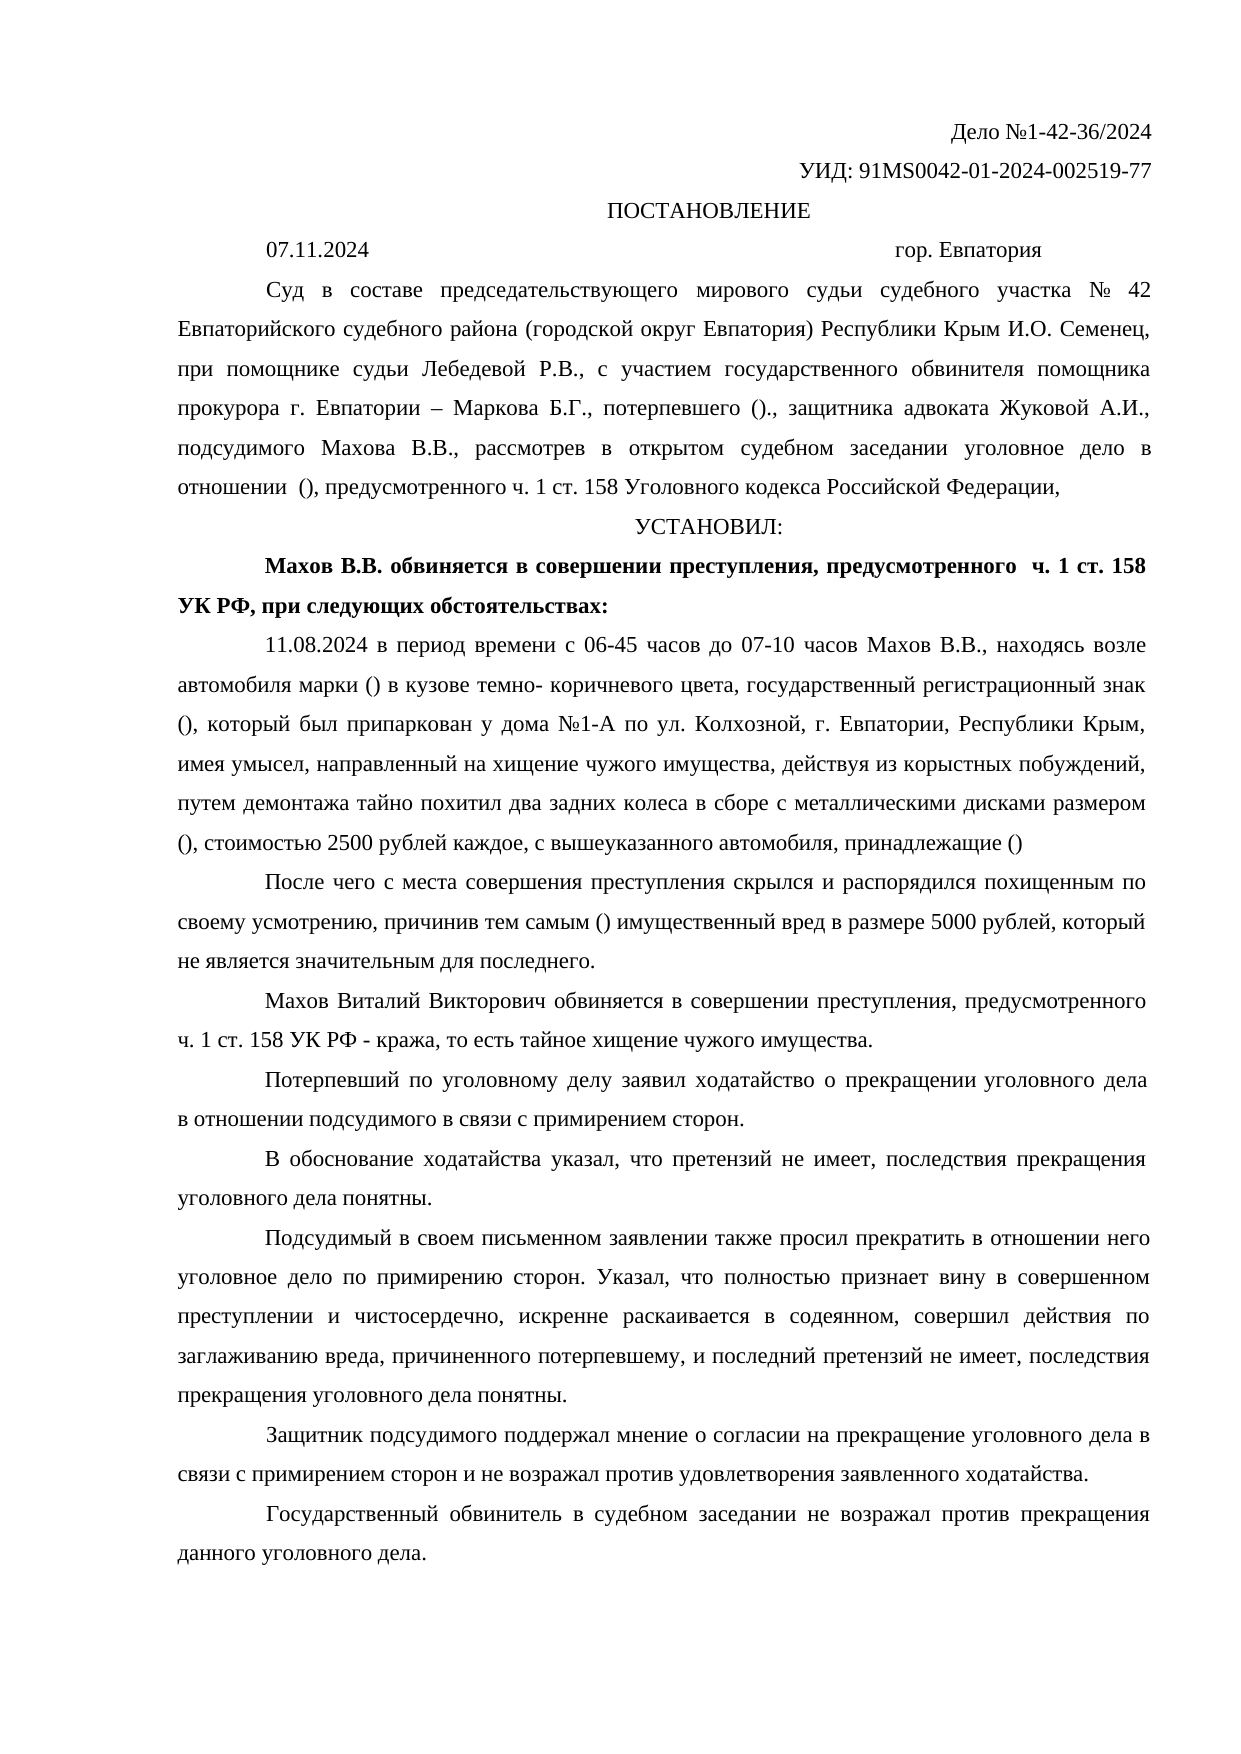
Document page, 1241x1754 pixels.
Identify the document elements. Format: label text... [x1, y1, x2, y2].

text УСТАНОВИЛ: [177, 513, 1152, 539]
text Махов Виталий Викторович обвиняется в совершении преступления, предусмотренного ч. 1 ст. 158 УК РФ - кража, то есть тайное хищение чужого имущества. [177, 987, 1147, 1052]
text ПОСТАНОВЛЕНИЕ [177, 197, 1152, 223]
text Махов В.В. обвиняется в совершении преступления, предусмотренного ч. 1 ст. 158 УК РФ, при следующих обстоятельствах: [177, 552, 1147, 618]
text В обоснование ходатайства указал, что претензий не имеет, последствия прекращения уголовного дела понятны. [177, 1144, 1147, 1210]
text Дело №1-42-36/2024 [177, 118, 1152, 144]
text После чего с места совершения преступления скрылся и распорядился похищенным по своему усмотрению, причинив тем самым () имущественный вред в размере 5000 рублей, который не является значительным для последнего. [177, 868, 1147, 973]
text УИД: 91MS0042-01-2024-002519-77 [177, 158, 1152, 184]
text Суд в составе председательствующего мирового судьи судебного участка № 42 Евпаторийского судебного района (городской округ Евпатория) Республики Крым И.О. Семенец, при помощнике судьи Лебедевой Р.В., с участием государственного обвинителя помощника прокурора г. Евпатории – Маркова Б.Г., потерпевшего ()., защитника адвоката Жуковой А.И., подсудимого Махова В.В., рассмотрев в открытом судебном заседании уголовное дело в отношении (), предусмотренного ч. 1 ст. 158 Уголовного кодекса Российской Федерации, [177, 276, 1152, 500]
text Государственный обвинитель в судебном заседании не возражал против прекращения данного уголовного дела. [177, 1500, 1152, 1566]
text Потерпевший по уголовному делу заявил ходатайство о прекращении уголовного дела в отношении подсудимого в связи с примирением сторон. [177, 1066, 1147, 1131]
text 07.11.2024 гор. Евпатория [177, 237, 1152, 263]
text 11.08.2024 в период времени с 06-45 часов до 07-10 часов Махов В.В., находясь возле автомобиля марки () в кузове темно- коричневого цвета, государственный регистрационный знак (), который был припаркован у дома №1-А по ул. Колхозной, г. Евпатории, Республики Крым, имея умысел, направленный на хищение чужого имущества, действуя из корыстных побуждений, путем демонтажа тайно похитил два задних колеса в сборе с металлическими дисками размером (), стоимостью 2500 рублей каждое, с вышеуказанного автомобиля, принадлежащие () [177, 631, 1147, 855]
text Подсудимый в своем письменном заявлении также просил прекратить в отношении него уголовное дело по примирению сторон. Указал, что полностью признает вину в совершенном преступлении и чистосердечно, искренне раскаивается в содеянном, совершил действия по заглаживанию вреда, причиненного потерпевшему, и последний претензий не имеет, последствия прекращения уголовного дела понятны. [177, 1223, 1152, 1408]
text Защитник подсудимого поддержал мнение о согласии на прекращение уголовного дела в связи с примирением сторон и не возражал против удовлетворения заявленного ходатайства. [177, 1421, 1152, 1487]
